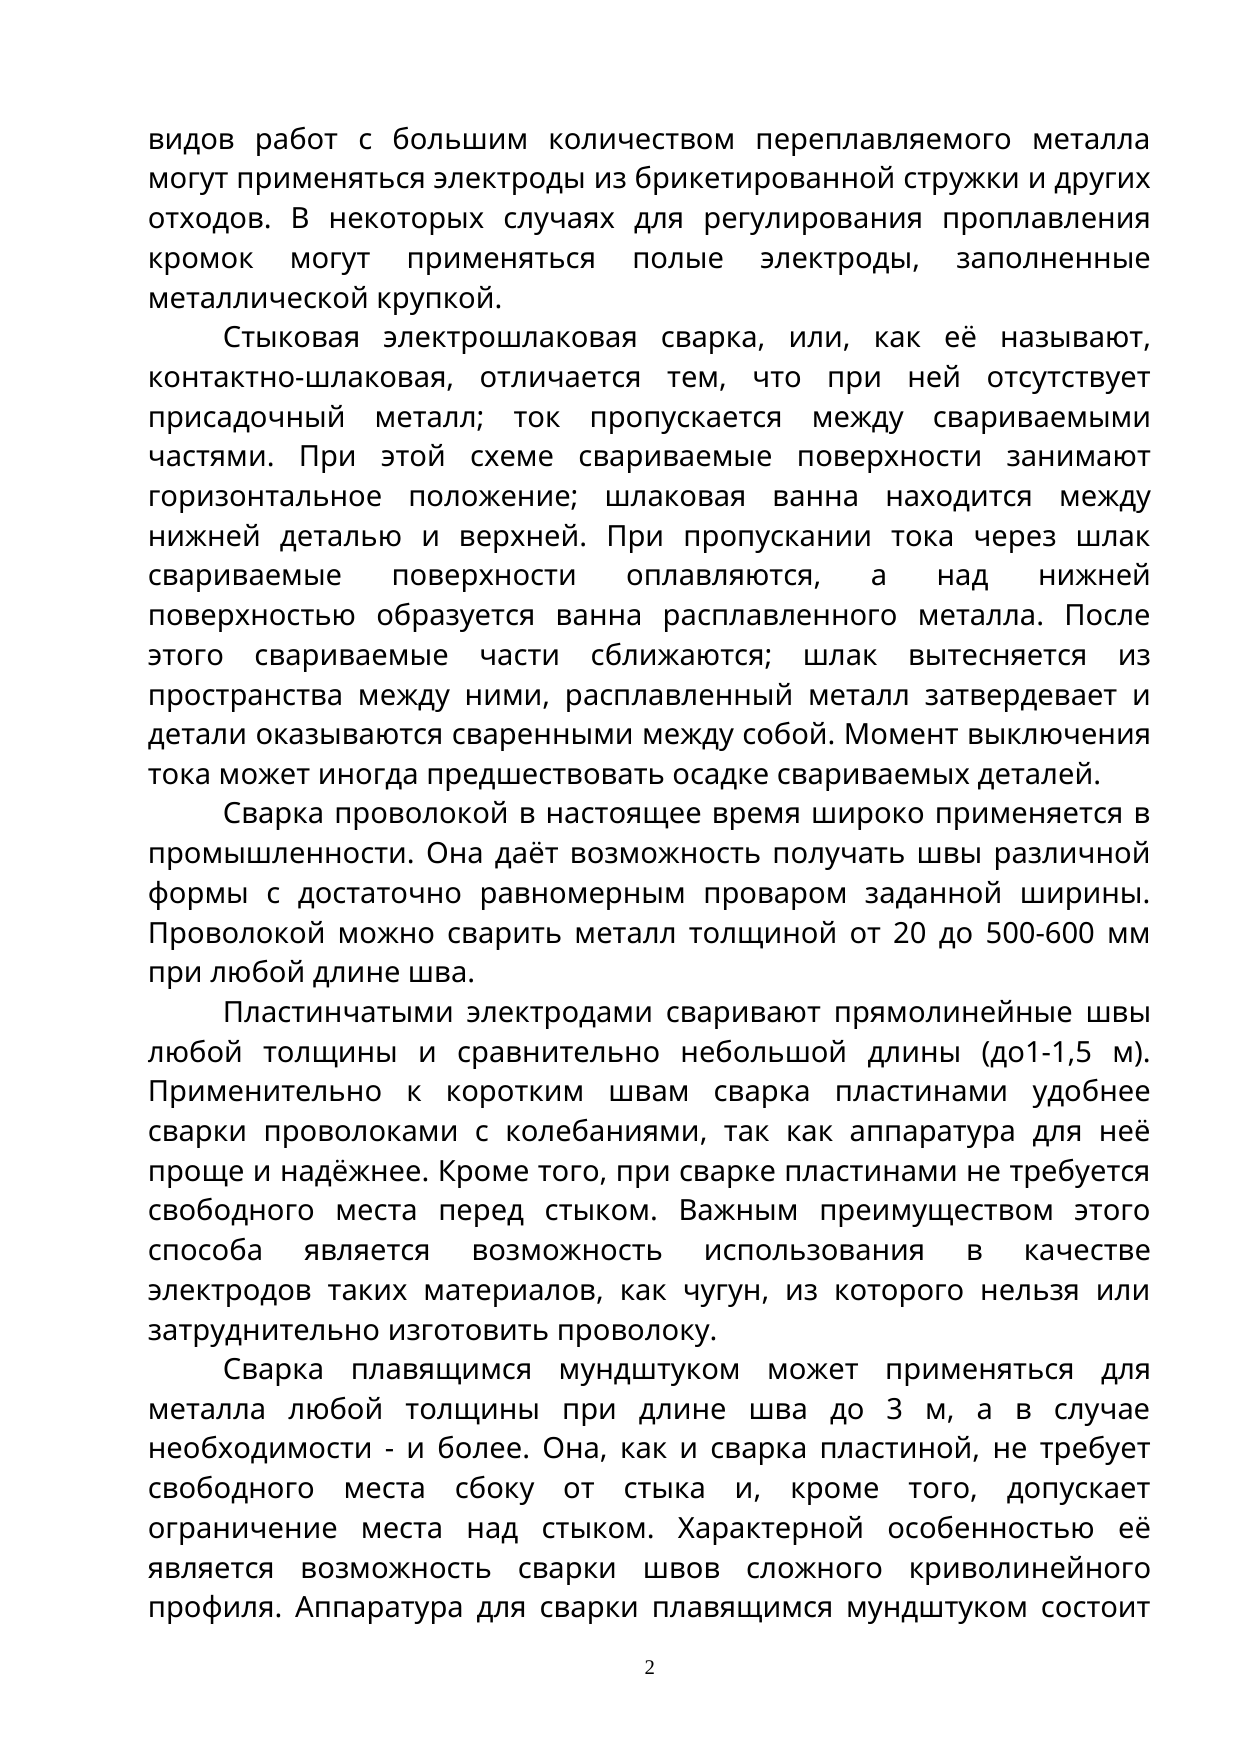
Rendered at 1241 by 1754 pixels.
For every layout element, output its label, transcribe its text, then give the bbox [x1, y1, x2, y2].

text Стыковая электрошлаковая сварка, или, как её называют, контактно-шлаковая, отличается тем, что при ней отсутствует присадочный металл; ток пропускается между свариваемыми частями. При этой схеме свариваемые поверхности занимают горизонтальное положение; шлаковая ванна находится между нижней деталью и верхней. При пропускании тока через шлак свариваемые поверхности оплавляются, а над нижней поверхностью образуется ванна расплавленного металла. После этого свариваемые части сближаются; шлак вытесняется из пространства между ними, расплавленный металл затвердевает и детали оказываются сваренными между собой. Момент выключения тока может иногда предшествовать осадке свариваемых деталей. [148, 317, 1152, 793]
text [148, 1348, 1152, 1626]
text Пластинчатыми электродами сваривают прямолинейные швы любой толщины и сравнительно небольшой длины (до1-1,5 м). Применительно к коротким швам сварка пластинами удобнее сварки проволоками с колебаниями, так как аппаратура для неё проще и надёжнее. Кроме того, при сварке пластинами не требуется свободного места перед стыком. Важным преимуществом этого способа является возможность использования в качестве электродов таких материалов, как чугун, из которого нельзя или затруднительно изготовить проволоку. [148, 991, 1152, 1348]
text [148, 118, 1152, 317]
text Сварка проволокой в настоящее время широко применяется в промышленности. Она даёт возможность получать швы различной формы с достаточно равномерным проваром заданной ширины. Проволокой можно сварить металл толщиной от 20 до 500-600 мм при любой длине шва. [148, 793, 1152, 991]
